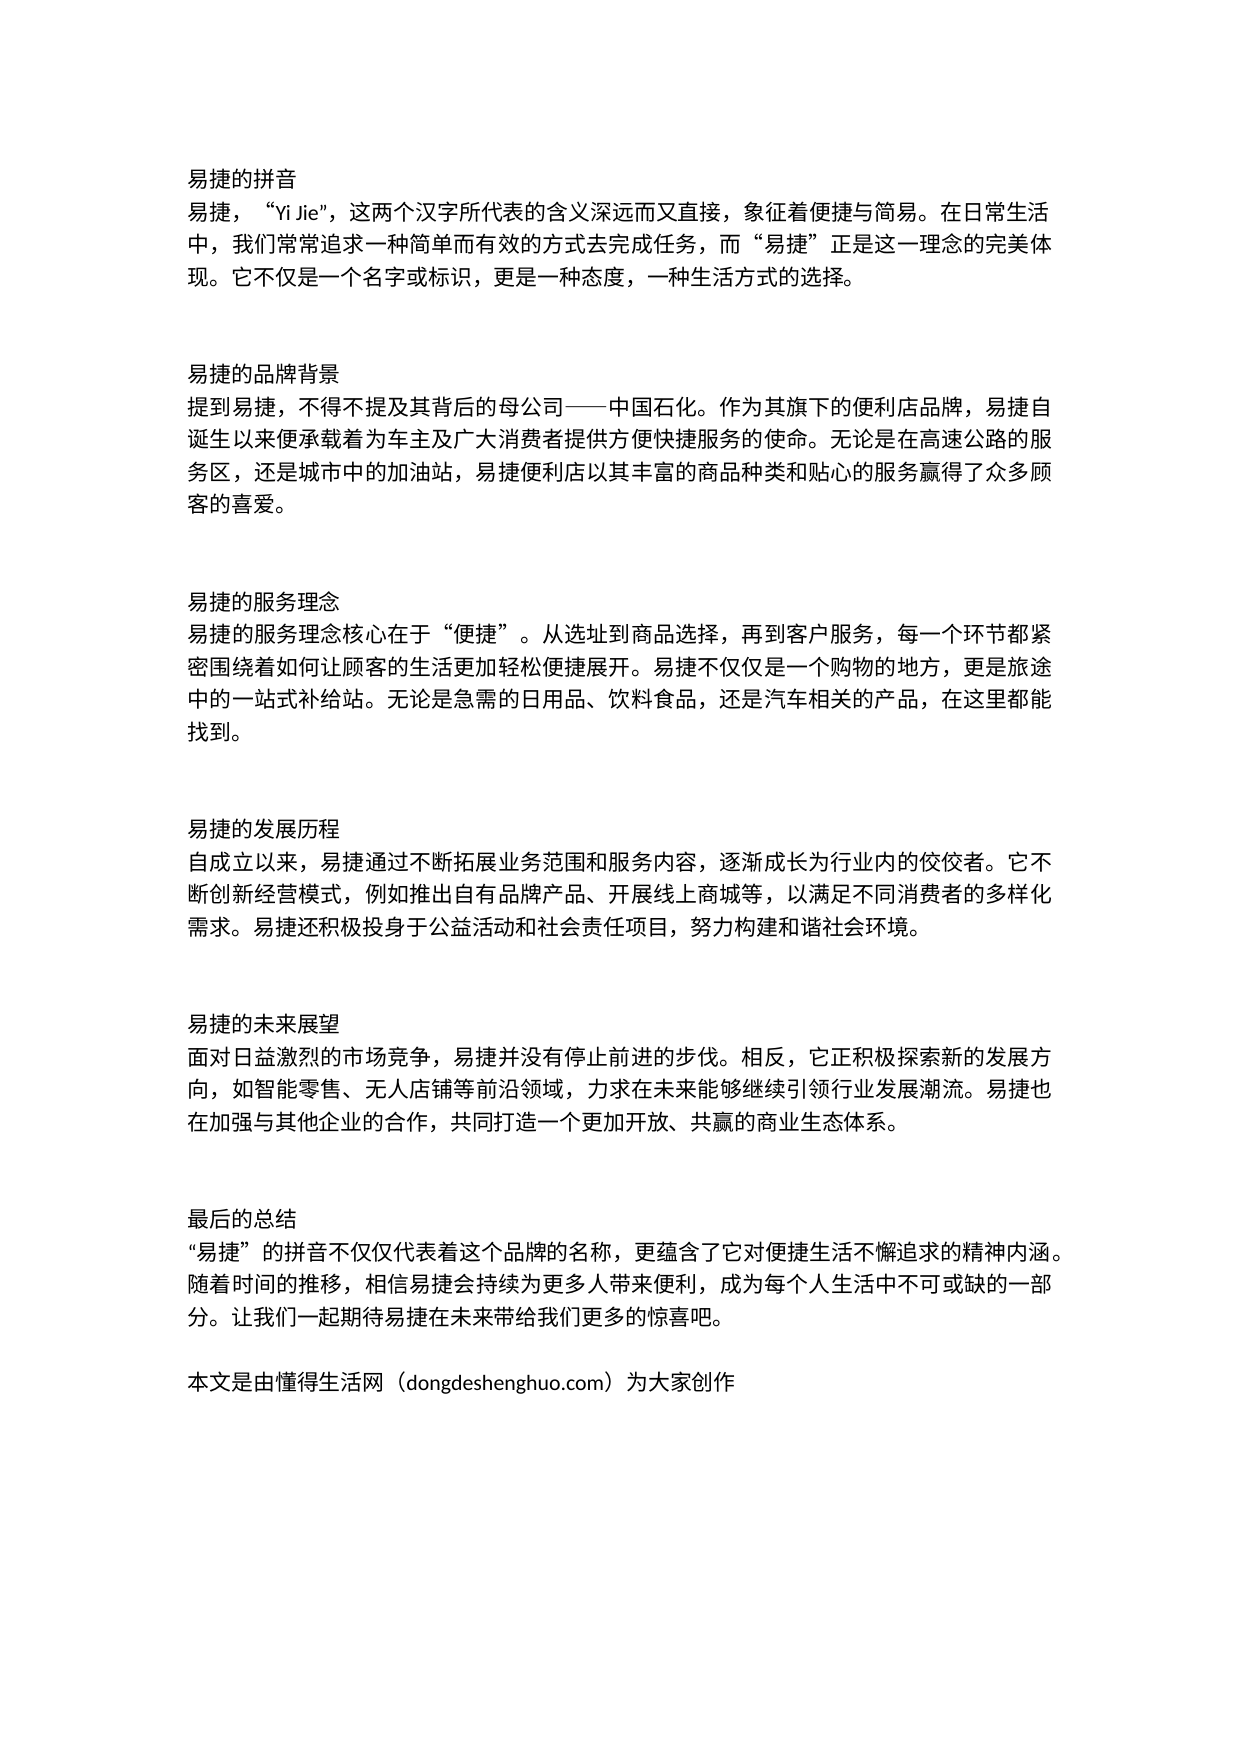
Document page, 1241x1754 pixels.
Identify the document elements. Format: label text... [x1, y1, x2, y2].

text 易捷的发展历程 [187, 812, 1053, 844]
text 面对日益激烈的市场竞争，易捷并没有停止前进的步伐。相反，它正积极探索新的发展方向，如智能零售、无人店铺等前沿领域，力求在未来能够继续引领行业发展潮流。易捷也在加强与其他企业的合作，共同打造一个更加开放、共赢的商业生态体系。 [187, 1039, 1053, 1137]
text “易捷”的拼音不仅仅代表着这个品牌的名称，更蕴含了它对便捷生活不懈追求的精神内涵。随着时间的推移，相信易捷会持续为更多人带来便利，成为每个人生活中不可或缺的一部分。让我们一起期待易捷在未来带给我们更多的惊喜吧。 [187, 1234, 1053, 1332]
text 易捷的品牌背景 [187, 357, 1053, 389]
text 提到易捷，不得不提及其背后的母公司——中国石化。作为其旗下的便利店品牌，易捷自诞生以来便承载着为车主及广大消费者提供方便快捷服务的使命。无论是在高速公路的服务区，还是城市中的加油站，易捷便利店以其丰富的商品种类和贴心的服务赢得了众多顾客的喜爱。 [187, 389, 1053, 519]
text 易捷，“Yi Jie”，这两个汉字所代表的含义深远而又直接，象征着便捷与简易。在日常生活中，我们常常追求一种简单而有效的方式去完成任务，而“易捷”正是这一理念的完美体现。它不仅是一个名字或标识，更是一种态度，一种生活方式的选择。 [187, 194, 1053, 292]
text 最后的总结 [187, 1202, 1053, 1234]
text 易捷的服务理念核心在于“便捷”。从选址到商品选择，再到客户服务，每一个环节都紧密围绕着如何让顾客的生活更加轻松便捷展开。易捷不仅仅是一个购物的地方，更是旅途中的一站式补给站。无论是急需的日用品、饮料食品，还是汽车相关的产品，在这里都能找到。 [187, 617, 1053, 747]
text 易捷的服务理念 [187, 584, 1053, 617]
text 本文是由懂得生活网（dongdeshenghuo.com）为大家创作 [187, 1364, 1053, 1397]
text 易捷的未来展望 [187, 1007, 1053, 1039]
text 自成立以来，易捷通过不断拓展业务范围和服务内容，逐渐成长为行业内的佼佼者。它不断创新经营模式，例如推出自有品牌产品、开展线上商城等，以满足不同消费者的多样化需求。易捷还积极投身于公益活动和社会责任项目，努力构建和谐社会环境。 [187, 844, 1053, 942]
text 易捷的拼音 [187, 162, 1053, 194]
